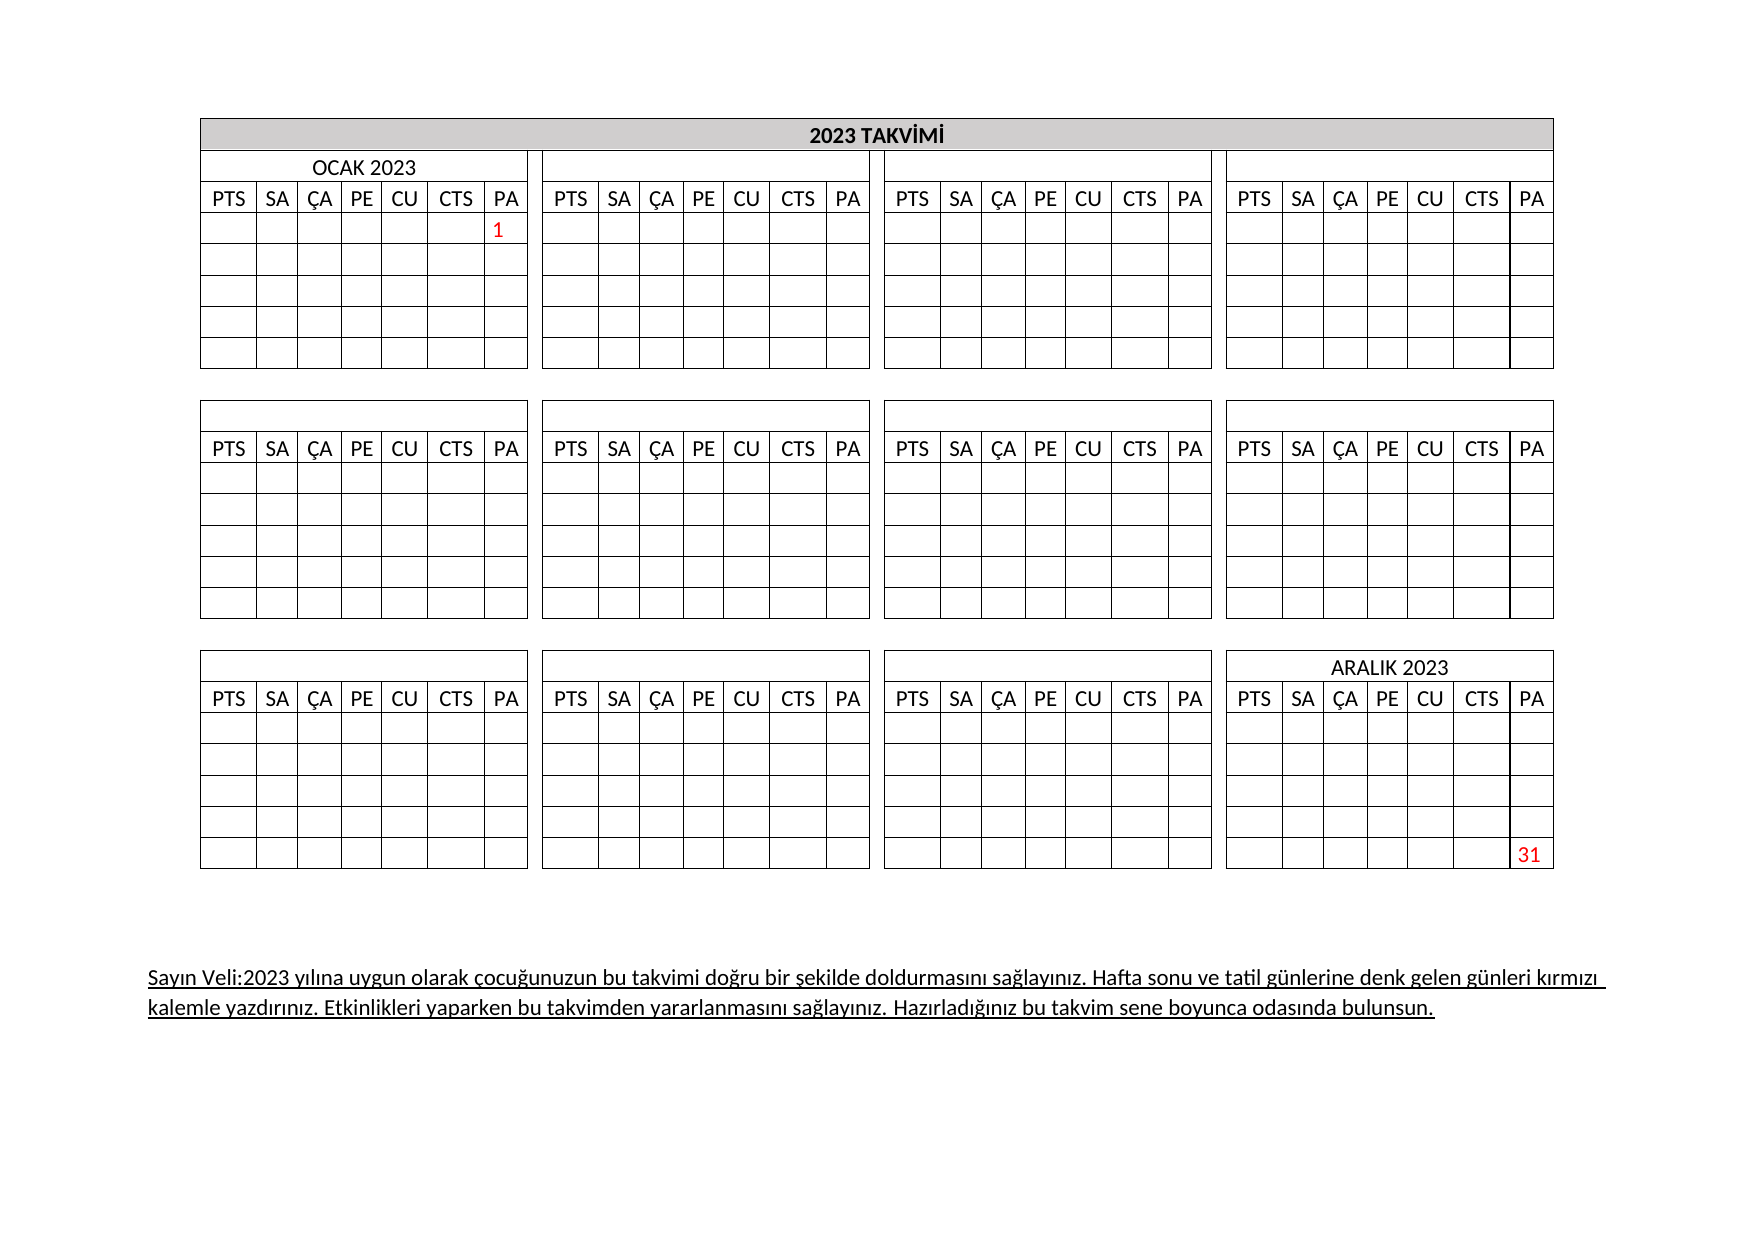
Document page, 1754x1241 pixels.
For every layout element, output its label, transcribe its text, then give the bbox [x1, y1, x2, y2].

table_cell [940, 369, 982, 399]
table_cell [941, 276, 981, 306]
table_cell [684, 244, 723, 274]
table_cell [1324, 619, 1367, 649]
table_cell SA [257, 432, 297, 462]
table_cell PA [1511, 682, 1553, 712]
table_cell CU [724, 432, 769, 462]
table_cell [1026, 744, 1065, 774]
table_cell [941, 776, 981, 806]
table_cell [298, 526, 341, 556]
table_cell [1112, 276, 1168, 306]
table_cell [885, 338, 940, 368]
table_cell [684, 463, 723, 493]
table_header 2023 TAKVİMİ [201, 119, 1553, 149]
table_cell [298, 213, 341, 243]
table_cell [684, 276, 723, 306]
table_cell [827, 463, 869, 493]
table_cell [428, 213, 484, 243]
table_cell [1454, 494, 1509, 524]
table_cell ÇA [1324, 432, 1367, 462]
table_cell [1065, 369, 1112, 399]
table_cell [1454, 588, 1509, 618]
table_cell [1025, 369, 1065, 399]
table_cell [684, 619, 724, 649]
table_cell SA [1283, 182, 1323, 212]
table_cell [770, 213, 826, 243]
table_cell [1324, 776, 1367, 806]
table_cell [982, 463, 1025, 493]
table_cell [1112, 713, 1168, 743]
table_cell [1408, 494, 1453, 524]
table_cell [298, 369, 342, 399]
table_cell [1066, 838, 1111, 868]
table_cell CU [382, 432, 427, 462]
table_cell [1227, 244, 1282, 274]
table_cell CTS [428, 432, 484, 462]
table_cell [770, 276, 826, 306]
table_cell [201, 338, 256, 368]
table_cell [827, 557, 869, 587]
table_cell [1368, 276, 1407, 306]
table_cell CU [1066, 182, 1111, 212]
table_cell [201, 276, 256, 306]
table_cell [1169, 276, 1211, 306]
table_cell [1169, 526, 1211, 556]
table_cell [1026, 213, 1065, 243]
table_cell [1112, 526, 1168, 556]
table_cell [885, 401, 1211, 431]
table_cell [1454, 838, 1509, 868]
table_cell [298, 276, 341, 306]
table_cell [543, 557, 598, 587]
table_cell [1169, 213, 1211, 243]
table_cell [1169, 588, 1211, 618]
table_cell [1227, 401, 1553, 431]
table_cell [342, 713, 381, 743]
table_cell [1368, 776, 1407, 806]
table_cell [870, 525, 884, 556]
table_cell [770, 776, 826, 806]
table_cell [428, 338, 484, 368]
table_cell [201, 307, 256, 337]
table_cell ÇA [1324, 182, 1367, 212]
table_cell [724, 588, 769, 618]
table_cell [640, 213, 683, 243]
table_cell [543, 713, 598, 743]
table_cell [1227, 557, 1282, 587]
table_cell [1112, 244, 1168, 274]
table_cell [1324, 369, 1367, 399]
table_cell [1324, 338, 1367, 368]
table_cell [1511, 557, 1553, 587]
table_cell [1454, 463, 1509, 493]
table_cell [724, 619, 770, 649]
table_cell [528, 181, 542, 212]
table_cell [342, 307, 381, 337]
table_cell [870, 306, 884, 337]
table_cell [1026, 776, 1065, 806]
table_cell SA [257, 682, 297, 712]
table_cell [528, 400, 542, 431]
table_cell [1026, 307, 1065, 337]
table_cell [1112, 463, 1168, 493]
table_cell [1454, 276, 1509, 306]
table_cell [724, 838, 769, 868]
table_cell [770, 619, 826, 649]
table_cell [342, 744, 381, 774]
table_cell [640, 588, 683, 618]
table_cell [885, 307, 940, 337]
table_cell [257, 526, 297, 556]
table_cell CU [1408, 182, 1453, 212]
table_cell [885, 151, 1211, 181]
table_cell [1283, 713, 1323, 743]
table_cell [1511, 588, 1553, 618]
table_cell [298, 588, 341, 618]
table_cell [982, 776, 1025, 806]
table_cell [684, 713, 723, 743]
table_cell [599, 619, 640, 649]
table_cell [1227, 807, 1282, 837]
table_cell [1112, 338, 1168, 368]
table_cell [826, 619, 869, 649]
table_cell [724, 494, 769, 524]
table_cell [684, 838, 723, 868]
table_cell [885, 557, 940, 587]
table_cell [770, 526, 826, 556]
table_cell PTS [1227, 432, 1282, 462]
table_cell [528, 493, 542, 524]
table_cell [724, 244, 769, 274]
table_cell [1454, 244, 1509, 274]
table_cell ÇA [298, 682, 341, 712]
table_cell [342, 369, 382, 399]
table_cell [1283, 588, 1323, 618]
table_cell [827, 213, 869, 243]
table_cell [640, 526, 683, 556]
table_cell [342, 494, 381, 524]
table_cell [342, 244, 381, 274]
table_cell [257, 307, 297, 337]
table_cell [1324, 838, 1367, 868]
table_cell CU [1066, 432, 1111, 462]
table_cell [941, 807, 981, 837]
table_cell [599, 307, 639, 337]
table_cell CTS [428, 682, 484, 712]
table_cell PA [827, 432, 869, 462]
table_cell [941, 838, 981, 868]
table_cell [724, 713, 769, 743]
table_cell [543, 744, 598, 774]
table_cell [428, 526, 484, 556]
table_cell PTS [201, 682, 256, 712]
table_cell [870, 681, 884, 712]
table_cell [1026, 588, 1065, 618]
table_cell [342, 807, 381, 837]
table_cell [1283, 307, 1323, 337]
table_cell [770, 463, 826, 493]
table_cell [870, 837, 884, 868]
table_cell [1212, 243, 1226, 274]
table_cell [1408, 744, 1453, 774]
table_cell [298, 713, 341, 743]
table_cell [1066, 244, 1111, 274]
table_cell [1066, 807, 1111, 837]
table_cell [428, 307, 484, 337]
table_cell [1112, 213, 1168, 243]
table_cell [640, 276, 683, 306]
table_cell [1212, 775, 1226, 806]
table_cell [382, 838, 427, 868]
table_cell [1026, 838, 1065, 868]
table_cell [428, 463, 484, 493]
table_cell [1066, 713, 1111, 743]
table_cell [428, 713, 484, 743]
table_cell [1368, 588, 1407, 618]
table_cell [382, 744, 427, 774]
table_cell [1169, 713, 1211, 743]
table_cell [382, 338, 427, 368]
table_cell ÇA [640, 432, 683, 462]
table_cell [257, 338, 297, 368]
table_cell [870, 181, 884, 212]
table_cell [1227, 307, 1282, 337]
table_cell [1408, 369, 1453, 399]
table_cell [941, 494, 981, 524]
table_cell [870, 587, 884, 618]
table_cell PTS [543, 682, 598, 712]
table_cell [298, 744, 341, 774]
table_cell ÇA [982, 682, 1025, 712]
table_cell [1511, 307, 1553, 337]
table_cell ÇA [640, 682, 683, 712]
table_cell [528, 618, 543, 649]
table_cell [201, 713, 256, 743]
table_cell PA [827, 682, 869, 712]
table_cell [1112, 588, 1168, 618]
table_cell [940, 619, 982, 649]
table_cell [1112, 838, 1168, 868]
table_cell [982, 588, 1025, 618]
table_cell [870, 368, 884, 399]
table_cell [342, 526, 381, 556]
table_cell [827, 588, 869, 618]
table_cell PA [485, 432, 527, 462]
table_cell PA [1169, 682, 1211, 712]
table_cell [770, 588, 826, 618]
table_cell [257, 369, 298, 399]
table_cell [528, 306, 542, 337]
table_cell [1226, 369, 1282, 399]
table_cell [870, 243, 884, 274]
table_cell [684, 744, 723, 774]
table_cell [382, 494, 427, 524]
table_cell [543, 651, 869, 681]
table_cell [528, 712, 542, 743]
table_cell [1212, 431, 1226, 462]
table_cell [724, 338, 769, 368]
table_cell [543, 526, 598, 556]
table_cell PTS [201, 182, 256, 212]
table_cell ÇA [982, 182, 1025, 212]
text Sayın Veli:2023 yılına uygun olarak çocuğunuzun bu takvimi doğru bir şekilde doldurmasını sağlayınız. Hafta sonu ve tatil günlerine denk gelen günleri kırmızı kalemle yazdırınız. Etkinlikleri yaparken bu takvimden yararlanmasını sağlayınız. Hazırladığınız bu takvim sene boyunca odasında bulunsun. [148, 989, 1606, 1021]
table_cell PA [1169, 432, 1211, 462]
table_cell [870, 618, 884, 649]
table_cell [201, 557, 256, 587]
table_cell [201, 401, 527, 431]
table_cell [724, 276, 769, 306]
table_cell [599, 244, 639, 274]
table_cell [982, 744, 1025, 774]
table_cell [684, 213, 723, 243]
table_cell [342, 838, 381, 868]
table_cell [1511, 213, 1553, 243]
table_cell [640, 338, 683, 368]
table_cell 1 [485, 213, 527, 243]
table_cell [724, 776, 769, 806]
table_cell [1511, 776, 1553, 806]
table_cell [382, 557, 427, 587]
table_cell [870, 743, 884, 774]
table_cell [724, 807, 769, 837]
table_cell [827, 494, 869, 524]
table_cell [201, 619, 257, 649]
table_cell [298, 494, 341, 524]
table_cell [770, 494, 826, 524]
table_cell [1368, 807, 1407, 837]
table_cell [543, 307, 598, 337]
table_cell [599, 369, 640, 399]
table_cell [201, 213, 256, 243]
table_cell CU [382, 682, 427, 712]
table_cell [982, 807, 1025, 837]
table_cell [257, 494, 297, 524]
table_cell [543, 776, 598, 806]
table_cell [1112, 744, 1168, 774]
table_cell [1408, 213, 1453, 243]
table_cell [770, 744, 826, 774]
table_cell PE [342, 182, 381, 212]
table_cell [528, 368, 543, 399]
table_cell [1324, 244, 1367, 274]
table_cell [428, 838, 484, 868]
table_cell [382, 463, 427, 493]
table_cell [1324, 807, 1367, 837]
table_cell [298, 244, 341, 274]
table_cell [342, 588, 381, 618]
table_cell [1408, 463, 1453, 493]
table_cell [528, 243, 542, 274]
table_cell [1026, 338, 1065, 368]
table_cell [724, 213, 769, 243]
table_cell PE [1026, 682, 1065, 712]
table_cell [1066, 557, 1111, 587]
table_cell PA [1511, 182, 1553, 212]
table_cell [1112, 807, 1168, 837]
table_cell [640, 807, 683, 837]
table_cell [941, 338, 981, 368]
table_cell [770, 557, 826, 587]
table_cell [1212, 806, 1226, 837]
table_cell CTS [1112, 182, 1168, 212]
table_cell [1212, 650, 1226, 681]
table_cell [257, 244, 297, 274]
table_cell [599, 776, 639, 806]
table_cell [201, 588, 256, 618]
table_cell [599, 744, 639, 774]
table_cell [1408, 619, 1453, 649]
table_cell [885, 463, 940, 493]
table_cell [201, 838, 256, 868]
table_cell [982, 494, 1025, 524]
table_cell [201, 463, 256, 493]
table_cell [1066, 463, 1111, 493]
table_cell [485, 588, 527, 618]
table_cell [1283, 807, 1323, 837]
table_cell [298, 619, 342, 649]
table_cell [1227, 463, 1282, 493]
table_cell [885, 213, 940, 243]
table_cell [1408, 244, 1453, 274]
table_cell PE [1368, 182, 1407, 212]
table_cell [885, 244, 940, 274]
table_cell [1511, 463, 1553, 493]
table_cell [257, 213, 297, 243]
table_cell [1324, 307, 1367, 337]
table_cell [1025, 619, 1065, 649]
table_cell [428, 276, 484, 306]
table_cell [298, 307, 341, 337]
table_cell [1169, 838, 1211, 868]
table_cell PA [485, 682, 527, 712]
table_cell [1212, 275, 1226, 306]
table_cell [201, 744, 256, 774]
table_cell [640, 619, 683, 649]
table_cell [1212, 493, 1226, 524]
table_cell [1454, 338, 1509, 368]
table_cell [770, 838, 826, 868]
table_cell [298, 463, 341, 493]
table_cell [870, 556, 884, 587]
table_cell [1169, 557, 1211, 587]
table_cell [528, 681, 542, 712]
table_cell [724, 369, 770, 399]
table_cell [382, 713, 427, 743]
table_cell [1227, 213, 1282, 243]
table_cell [941, 463, 981, 493]
table_cell [1453, 619, 1510, 649]
table_cell [1026, 494, 1065, 524]
table_cell [1212, 151, 1226, 181]
table_cell [485, 619, 528, 649]
table_cell [827, 776, 869, 806]
table_cell [870, 493, 884, 524]
table_cell [1324, 494, 1367, 524]
table_cell [827, 338, 869, 368]
table_cell [485, 807, 527, 837]
table_cell [1026, 807, 1065, 837]
table_cell [770, 807, 826, 837]
table_cell [1283, 526, 1323, 556]
table_cell [1211, 368, 1226, 399]
table_cell PE [1368, 432, 1407, 462]
table_cell [1026, 557, 1065, 587]
table_cell [1511, 744, 1553, 774]
table_cell [1283, 244, 1323, 274]
table_cell [1511, 526, 1553, 556]
table_cell [1227, 713, 1282, 743]
table_cell [1026, 713, 1065, 743]
table_cell [884, 369, 940, 399]
table_cell [941, 244, 981, 274]
table_cell [1212, 712, 1226, 743]
table_cell [1212, 337, 1226, 368]
table_cell [1026, 526, 1065, 556]
table_cell [770, 369, 826, 399]
table_cell [1454, 557, 1509, 587]
table_cell [870, 712, 884, 743]
table_cell PTS [201, 432, 256, 462]
table_cell [599, 713, 639, 743]
table_cell [382, 776, 427, 806]
table_cell [1169, 338, 1211, 368]
table_cell [1112, 307, 1168, 337]
table_cell CU [724, 682, 769, 712]
table_cell PA [1169, 182, 1211, 212]
table_cell [1368, 838, 1407, 868]
table_cell [257, 276, 297, 306]
table_cell [724, 307, 769, 337]
table_cell [1066, 494, 1111, 524]
table_cell [1368, 557, 1407, 587]
table_cell [1324, 463, 1367, 493]
table_cell [827, 276, 869, 306]
table_cell CTS [1112, 432, 1168, 462]
table_cell [941, 213, 981, 243]
table_cell [724, 463, 769, 493]
table_cell PTS [1227, 682, 1282, 712]
table_cell [870, 337, 884, 368]
table_cell [1324, 588, 1367, 618]
table_cell [298, 557, 341, 587]
table_cell [724, 557, 769, 587]
table_cell [428, 244, 484, 274]
table_cell [382, 213, 427, 243]
table_cell [1283, 557, 1323, 587]
table_cell [1283, 463, 1323, 493]
table_cell [599, 338, 639, 368]
table_cell ÇA [298, 432, 341, 462]
table_cell [1408, 307, 1453, 337]
table_cell PTS [543, 432, 598, 462]
table_cell [257, 776, 297, 806]
table_cell [599, 463, 639, 493]
table_cell [1368, 744, 1407, 774]
table_cell [543, 401, 869, 431]
table_cell [485, 494, 527, 524]
table_cell [640, 463, 683, 493]
table_cell ÇA [982, 432, 1025, 462]
table_cell SA [941, 682, 981, 712]
table_cell [382, 588, 427, 618]
table_cell [1408, 838, 1453, 868]
table_cell [599, 807, 639, 837]
table_cell SA [257, 182, 297, 212]
table_cell CTS [770, 432, 826, 462]
table_cell [485, 463, 527, 493]
table_cell [257, 557, 297, 587]
table_cell SA [599, 682, 639, 712]
table_cell [543, 807, 598, 837]
table_cell [1324, 557, 1367, 587]
table_cell [201, 244, 256, 274]
table_cell [941, 526, 981, 556]
table_cell [941, 744, 981, 774]
table_cell [1212, 525, 1226, 556]
table_cell [1368, 338, 1407, 368]
table_cell [428, 744, 484, 774]
table_cell [543, 369, 598, 399]
table_cell [724, 526, 769, 556]
table_cell [1368, 307, 1407, 337]
table_cell [1510, 619, 1553, 649]
table_cell [1226, 619, 1282, 649]
table_cell ÇA [640, 182, 683, 212]
table_cell PE [342, 432, 381, 462]
table_cell [1454, 526, 1509, 556]
table_cell [543, 494, 598, 524]
table_cell [982, 369, 1025, 399]
table_cell [201, 776, 256, 806]
table_cell [257, 619, 298, 649]
table_cell [1212, 587, 1226, 618]
table_cell [485, 307, 527, 337]
table_cell [543, 463, 598, 493]
table_cell [342, 213, 381, 243]
table_cell [1112, 369, 1168, 399]
table_cell [599, 213, 639, 243]
table_cell [528, 212, 542, 243]
table_cell [1066, 338, 1111, 368]
table_cell [684, 338, 723, 368]
table_cell PE [1026, 432, 1065, 462]
table_cell [1169, 776, 1211, 806]
table_cell [982, 557, 1025, 587]
table_cell [870, 400, 884, 431]
table_cell [1368, 213, 1407, 243]
table_cell PTS [885, 432, 940, 462]
table_cell [1368, 244, 1407, 274]
table_cell [1511, 276, 1553, 306]
table_cell [528, 650, 542, 681]
table_cell [1168, 619, 1211, 649]
table_cell [1212, 556, 1226, 587]
table_cell [1169, 744, 1211, 774]
table_cell [827, 526, 869, 556]
table_cell [885, 276, 940, 306]
table_cell [298, 838, 341, 868]
table_cell [1066, 276, 1111, 306]
table_cell PE [684, 682, 723, 712]
table_cell [640, 838, 683, 868]
table_cell [428, 619, 484, 649]
table_cell CU [1066, 682, 1111, 712]
table_cell [1227, 526, 1282, 556]
table_cell [885, 776, 940, 806]
table_cell [982, 244, 1025, 274]
table_cell [941, 588, 981, 618]
table_cell [342, 776, 381, 806]
table_cell [1227, 588, 1282, 618]
table_cell [1066, 744, 1111, 774]
table_cell [342, 276, 381, 306]
table_cell [982, 526, 1025, 556]
table_cell [599, 526, 639, 556]
table_cell [1408, 807, 1453, 837]
table_cell [1324, 276, 1367, 306]
table_cell [543, 151, 869, 181]
table_cell [1169, 244, 1211, 274]
table_cell [640, 307, 683, 337]
table_cell [684, 369, 724, 399]
table_cell [1112, 494, 1168, 524]
table_cell [640, 369, 683, 399]
table_cell [428, 807, 484, 837]
table_cell [982, 213, 1025, 243]
table_cell PA [1511, 432, 1553, 462]
table_cell [528, 525, 542, 556]
table_cell [1283, 338, 1323, 368]
table_cell [543, 244, 598, 274]
table_cell CTS [1454, 682, 1509, 712]
table_cell [982, 307, 1025, 337]
table_cell [640, 557, 683, 587]
table_cell [599, 557, 639, 587]
table_cell [599, 838, 639, 868]
table_cell ÇA [1324, 682, 1367, 712]
table_cell [1408, 526, 1453, 556]
table_cell [1169, 807, 1211, 837]
table_cell [382, 369, 428, 399]
table_cell [640, 244, 683, 274]
table_cell [1066, 213, 1111, 243]
table_cell [1511, 244, 1553, 274]
table_cell [1227, 494, 1282, 524]
table_cell [1283, 494, 1323, 524]
table_cell PE [342, 682, 381, 712]
table_cell [1454, 307, 1509, 337]
table_cell [941, 307, 981, 337]
table_cell [382, 276, 427, 306]
table_cell [1282, 369, 1323, 399]
table_cell [1026, 463, 1065, 493]
table_cell [1283, 744, 1323, 774]
table_cell [640, 713, 683, 743]
table_cell [885, 494, 940, 524]
table_cell [485, 744, 527, 774]
table_cell [827, 838, 869, 868]
table_cell [1112, 776, 1168, 806]
table_cell [428, 776, 484, 806]
table_cell [1227, 338, 1282, 368]
table_cell [528, 556, 542, 587]
table_cell [528, 587, 542, 618]
table_cell [1453, 369, 1510, 399]
table_cell [528, 151, 542, 181]
table_cell [640, 494, 683, 524]
table_cell [342, 557, 381, 587]
table_cell [201, 807, 256, 837]
table_cell ARALIK 2023 [1227, 651, 1553, 681]
table_cell [543, 276, 598, 306]
table_cell [485, 338, 527, 368]
table_cell OCAK 2023 [201, 151, 527, 181]
table_cell CTS [770, 682, 826, 712]
table_cell [1408, 776, 1453, 806]
table_cell SA [1283, 682, 1323, 712]
table_cell [528, 337, 542, 368]
table_cell [1324, 526, 1367, 556]
table_cell [1212, 212, 1226, 243]
table_cell [885, 713, 940, 743]
table_cell [257, 838, 297, 868]
table_cell [257, 713, 297, 743]
table_cell [201, 494, 256, 524]
table_cell PE [684, 182, 723, 212]
table_cell [827, 807, 869, 837]
table_cell [982, 276, 1025, 306]
table_cell [1212, 681, 1226, 712]
table_cell [485, 838, 527, 868]
table_cell [870, 775, 884, 806]
table_cell [1511, 338, 1553, 368]
table_cell [1283, 213, 1323, 243]
table_cell CU [724, 182, 769, 212]
table_cell [684, 588, 723, 618]
table_cell [257, 744, 297, 774]
table_cell [201, 369, 257, 399]
table_cell [485, 526, 527, 556]
table_cell [257, 588, 297, 618]
table_cell [543, 338, 598, 368]
table_cell [485, 276, 527, 306]
table_cell [827, 307, 869, 337]
table_cell [485, 776, 527, 806]
table_cell [770, 338, 826, 368]
table_cell [528, 462, 542, 493]
table_cell [870, 151, 884, 181]
table_cell [1283, 276, 1323, 306]
table_cell [1227, 744, 1282, 774]
table_cell PTS [1227, 182, 1282, 212]
table_cell [1511, 713, 1553, 743]
table_cell [827, 244, 869, 274]
table_cell [1112, 619, 1168, 649]
table_cell [1324, 213, 1367, 243]
table_cell [684, 526, 723, 556]
table_cell [1227, 151, 1553, 181]
table_cell [342, 338, 381, 368]
table_cell [1408, 588, 1453, 618]
table_cell [885, 588, 940, 618]
table_cell [982, 838, 1025, 868]
table_cell [543, 213, 598, 243]
table_cell [201, 651, 527, 681]
table_cell [770, 307, 826, 337]
table_cell [1283, 776, 1323, 806]
table_cell [382, 619, 428, 649]
table_cell [1026, 276, 1065, 306]
table_cell [599, 276, 639, 306]
table_cell [941, 713, 981, 743]
table_cell [528, 743, 542, 774]
table_cell [428, 557, 484, 587]
table_cell [885, 807, 940, 837]
table_cell [1454, 713, 1509, 743]
table_cell [826, 369, 869, 399]
table_cell [382, 807, 427, 837]
table_cell [1324, 713, 1367, 743]
table_cell [1454, 213, 1509, 243]
table_cell [342, 463, 381, 493]
table_cell [599, 494, 639, 524]
table_cell [1324, 744, 1367, 774]
table_cell SA [1283, 432, 1323, 462]
table_cell [528, 275, 542, 306]
table_cell [1408, 276, 1453, 306]
table_cell [1454, 744, 1509, 774]
table_cell [1368, 463, 1407, 493]
table_cell [428, 588, 484, 618]
table_cell [528, 837, 542, 868]
table_cell [1511, 494, 1553, 524]
table_cell PTS [885, 182, 940, 212]
table_cell PA [827, 182, 869, 212]
table_cell CTS [428, 182, 484, 212]
table_cell SA [941, 182, 981, 212]
table_cell [870, 212, 884, 243]
table_cell [724, 744, 769, 774]
table_cell [684, 494, 723, 524]
table_cell CU [1408, 432, 1453, 462]
table_cell [298, 807, 341, 837]
table_cell PE [684, 432, 723, 462]
table_cell [543, 838, 598, 868]
table_cell [1283, 838, 1323, 868]
table_cell [485, 369, 528, 399]
table_cell [1367, 619, 1407, 649]
table_cell [884, 619, 940, 649]
table_cell PTS [885, 682, 940, 712]
table_cell SA [599, 432, 639, 462]
table_cell [1169, 463, 1211, 493]
table_cell [885, 838, 940, 868]
table_cell [599, 588, 639, 618]
table_cell [684, 307, 723, 337]
table_cell PE [1368, 682, 1407, 712]
table_cell CTS [1454, 432, 1509, 462]
text Sayın Veli:2023 yılına uygun olarak çocuğunuzun bu takvimi doğru bir şekilde doldurmasını sağlayınız. Hafta sonu ve tatil günlerine denk gelen günleri kırmızı kalemle yazdırınız. Etkinlikleri yaparken bu takvimden yararlanmasını sağlayınız. Hazırladığınız bu takvim sene boyunca odasında bulunsun. [148, 963, 1606, 987]
table_cell [528, 806, 542, 837]
table_cell [257, 463, 297, 493]
table_cell [770, 244, 826, 274]
table_cell [543, 619, 598, 649]
table_cell [982, 338, 1025, 368]
table_cell [870, 806, 884, 837]
table_cell [640, 744, 683, 774]
table_cell [528, 431, 542, 462]
table_cell [1212, 400, 1226, 431]
table_cell [1065, 619, 1112, 649]
table_cell [1368, 526, 1407, 556]
table_cell [428, 369, 484, 399]
table_cell [1066, 307, 1111, 337]
table_cell [1066, 776, 1111, 806]
table_cell [1454, 807, 1509, 837]
table_cell [1282, 619, 1323, 649]
table_cell CTS [1112, 682, 1168, 712]
table_cell [1510, 369, 1553, 399]
table_cell [1169, 494, 1211, 524]
table_cell [885, 744, 940, 774]
table_cell ÇA [298, 182, 341, 212]
table_cell [1227, 276, 1282, 306]
table_cell [870, 650, 884, 681]
table_cell [485, 557, 527, 587]
table_cell [1368, 494, 1407, 524]
table_cell PA [485, 182, 527, 212]
table_cell PTS [543, 182, 598, 212]
table_cell [382, 307, 427, 337]
table_cell [1066, 526, 1111, 556]
table_cell [1212, 306, 1226, 337]
table_cell [528, 775, 542, 806]
table_cell [1169, 307, 1211, 337]
table_cell [827, 744, 869, 774]
table_cell [684, 557, 723, 587]
table_cell [1026, 244, 1065, 274]
table_cell CU [1408, 682, 1453, 712]
table_cell [1408, 557, 1453, 587]
table_cell [885, 526, 940, 556]
table_cell [941, 557, 981, 587]
table_cell [1112, 557, 1168, 587]
table_cell [1408, 713, 1453, 743]
table_cell [382, 526, 427, 556]
table_cell [382, 244, 427, 274]
table_cell [1212, 743, 1226, 774]
table_cell [485, 244, 527, 274]
table_cell CU [382, 182, 427, 212]
table_cell [1212, 837, 1226, 868]
table_cell [543, 588, 598, 618]
table_cell [982, 619, 1025, 649]
table_cell [640, 776, 683, 806]
table_cell [298, 776, 341, 806]
table_cell SA [599, 182, 639, 212]
table_cell [257, 807, 297, 837]
table_cell CTS [770, 182, 826, 212]
table_cell [684, 807, 723, 837]
table_cell [1454, 776, 1509, 806]
table_cell [1511, 807, 1553, 837]
table_cell [1211, 618, 1226, 649]
table_cell [870, 462, 884, 493]
table_cell [1408, 338, 1453, 368]
table_cell [485, 713, 527, 743]
table_cell [1227, 776, 1282, 806]
table_cell CTS [1454, 182, 1509, 212]
table_cell [982, 713, 1025, 743]
table_cell [1212, 462, 1226, 493]
table_cell [201, 526, 256, 556]
table_cell [885, 651, 1211, 681]
table_cell [342, 619, 382, 649]
table_cell [298, 338, 341, 368]
table_cell [827, 713, 869, 743]
table_cell [1368, 713, 1407, 743]
table_cell [1066, 588, 1111, 618]
table_cell [770, 713, 826, 743]
table_cell SA [941, 432, 981, 462]
table_cell [1227, 838, 1282, 868]
table_cell [1212, 181, 1226, 212]
table_cell [1168, 369, 1211, 399]
table_cell PE [1026, 182, 1065, 212]
table_cell [870, 275, 884, 306]
table_cell [870, 431, 884, 462]
table_cell [684, 776, 723, 806]
table_cell [428, 494, 484, 524]
table_cell 31 [1511, 838, 1553, 868]
table_cell [1367, 369, 1407, 399]
